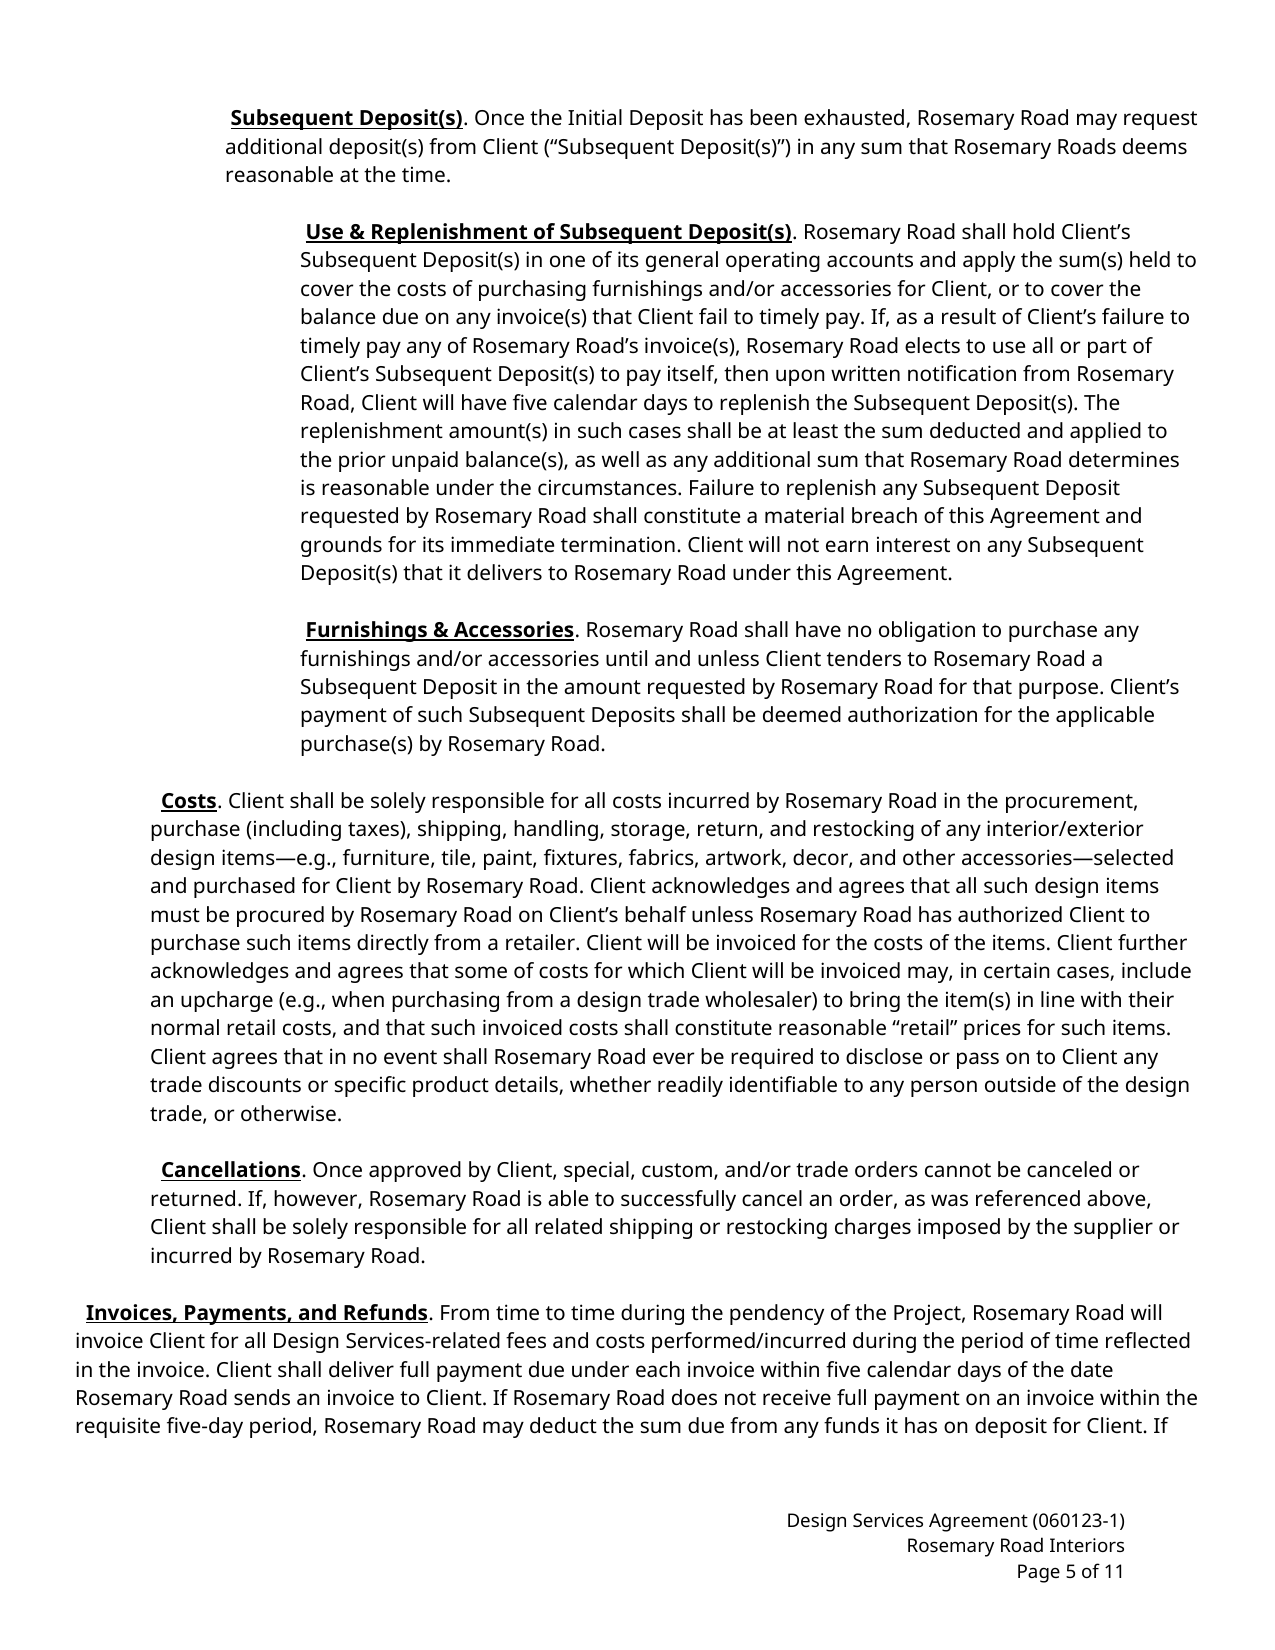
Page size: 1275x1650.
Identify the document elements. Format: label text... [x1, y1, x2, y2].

text Cancellations. Once approved by Client, special, custom, and/or trade orders cannot be canceled or returned. If, however, Rosemary Road is able to successfully cancel an order, as was referenced above, Client shall be solely responsible for all related shipping or restocking charges imposed by the supplier or incurred by Rosemary Road. [150, 1156, 1200, 1269]
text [75, 1298, 1200, 1440]
text Costs. Client shall be solely responsible for all costs incurred by Rosemary Road in the procurement, purchase (including taxes), shipping, handling, storage, return, and restocking of any interior/exterior design items—e.g., furniture, tile, paint, fixtures, fabrics, artwork, decor, and other accessories—selected and purchased for Client by Rosemary Road. Client acknowledges and agrees that all such design items must be procured by Rosemary Road on Client’s behalf unless Rosemary Road has authorized Client to purchase such items directly from a retailer. Client will be invoiced for the costs of the items. Client further acknowledges and agrees that some of costs for which Client will be invoiced may, in certain cases, include an upcharge (e.g., when purchasing from a design trade wholesaler) to bring the item(s) in line with their normal retail costs, and that such invoiced costs shall constitute reasonable “retail” prices for such items. Client agrees that in no event shall Rosemary Road ever be required to disclose or pass on to Client any trade discounts or specific product details, whether readily identifiable to any person outside of the design trade, or otherwise. [150, 786, 1200, 1127]
text Subsequent Deposit(s). Once the Initial Deposit has been exhausted, Rosemary Road may request additional deposit(s) from Client (“Subsequent Deposit(s)”) in any sum that Rosemary Roads deems reasonable at the time. [225, 103, 1200, 189]
text Use & Replenishment of Subsequent Deposit(s). Rosemary Road shall hold Client’s Subsequent Deposit(s) in one of its general operating accounts and apply the sum(s) held to cover the costs of purchasing furnishings and/or accessories for Client, or to cover the balance due on any invoice(s) that Client fail to timely pay. If, as a result of Client’s failure to timely pay any of Rosemary Road’s invoice(s), Rosemary Road elects to use all or part of Client’s Subsequent Deposit(s) to pay itself, then upon written notification from Rosemary Road, Client will have five calendar days to replenish the Subsequent Deposit(s). The replenishment amount(s) in such cases shall be at least the sum deducted and applied to the prior unpaid balance(s), as well as any additional sum that Rosemary Road determines is reasonable under the circumstances. Failure to replenish any Subsequent Deposit requested by Rosemary Road shall constitute a material breach of this Agreement and grounds for its immediate termination. Client will not earn interest on any Subsequent Deposit(s) that it delivers to Rosemary Road under this Agreement. [300, 217, 1200, 587]
text Furnishings & Accessories. Rosemary Road shall have no obligation to purchase any furnishings and/or accessories until and unless Client tenders to Rosemary Road a Subsequent Deposit in the amount requested by Rosemary Road for that purpose. Client’s payment of such Subsequent Deposits shall be deemed authorization for the applicable purchase(s) by Rosemary Road. [300, 615, 1200, 757]
